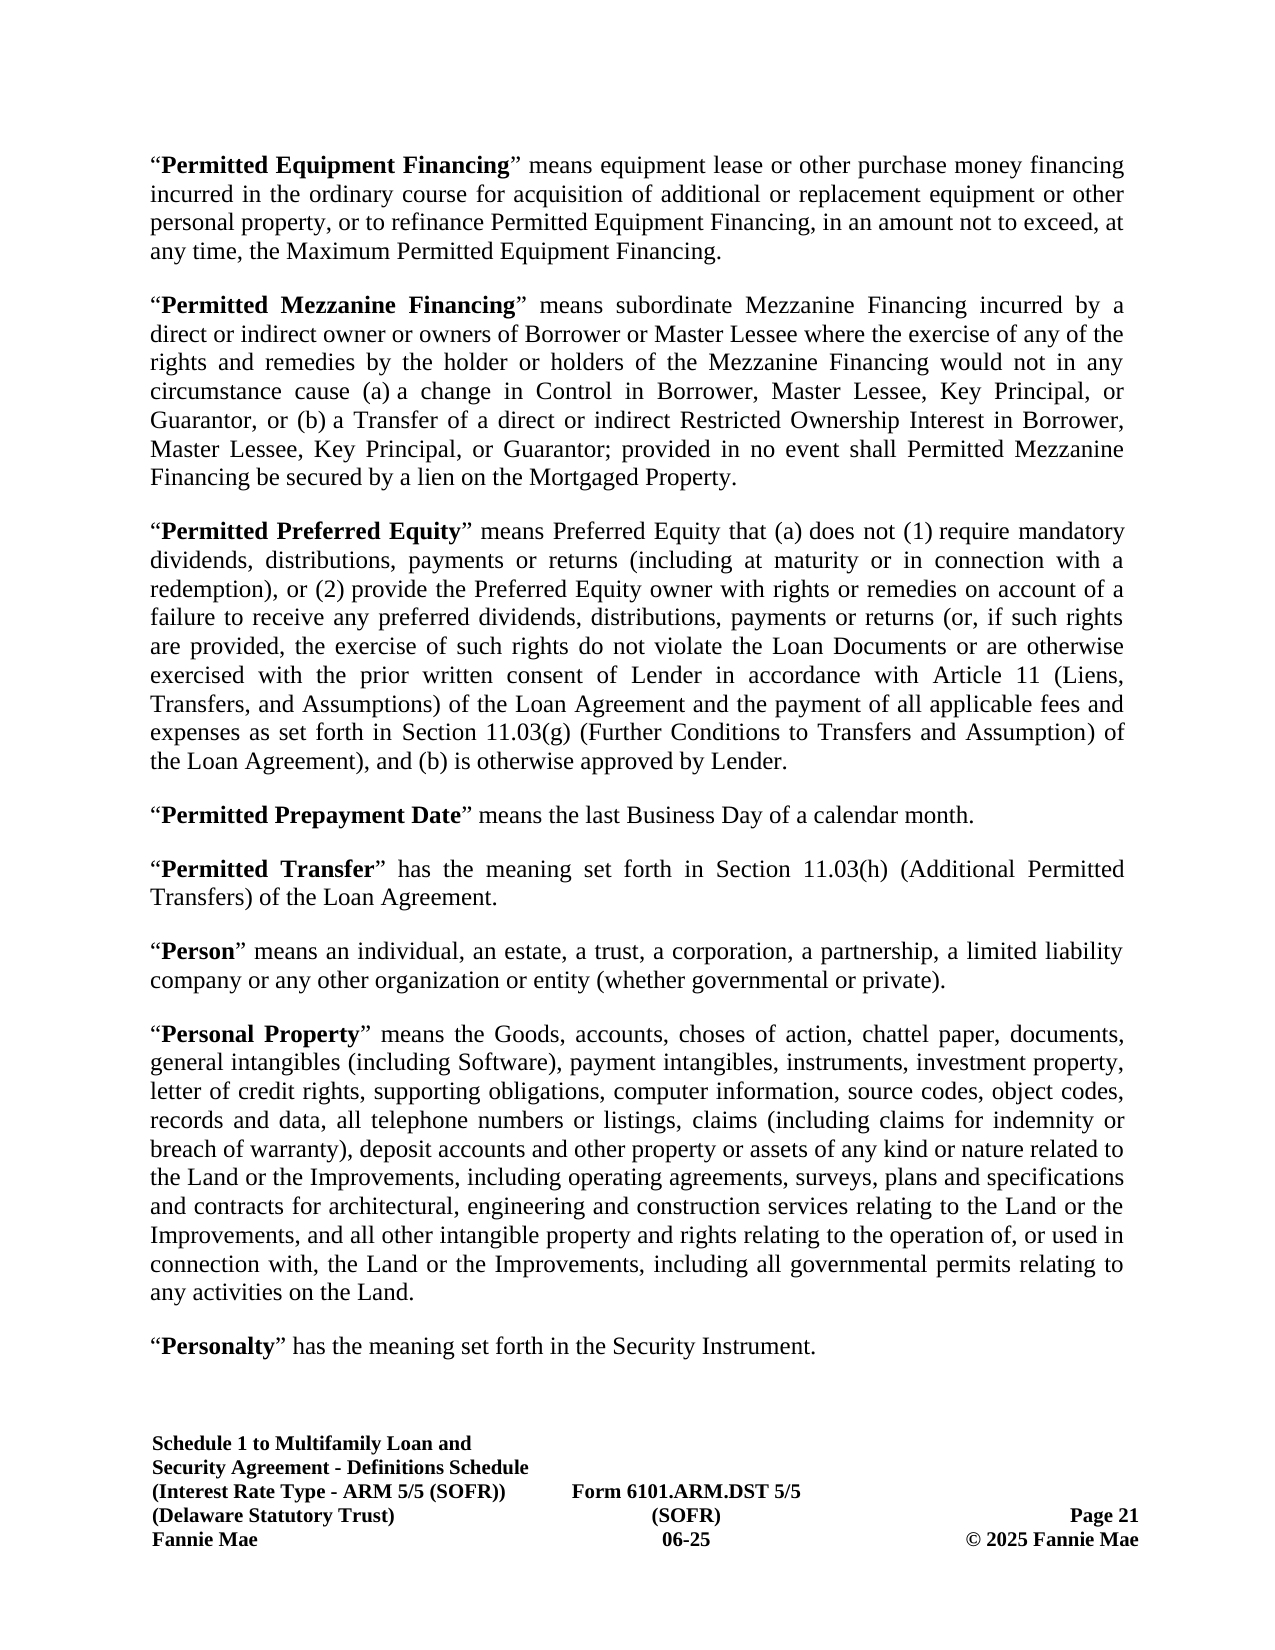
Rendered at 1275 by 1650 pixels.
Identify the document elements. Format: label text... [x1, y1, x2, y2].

text “Permitted Equipment Financing” means equipment lease or other purchase money financing incurred in the ordinary course for acquisition of additional or replacement equipment or other personal property, or to refinance Permitted Equipment Financing, in an amount not to exceed, at any time, the Maximum Permitted Equipment Financing. [150, 150, 1125, 265]
text “Personalty” has the meaning set forth in the Security Instrument. [150, 1331, 1125, 1360]
text “Person” means an individual, an estate, a trust, a corporation, a partnership, a limited liability company or any other organization or entity (whether governmental or private). [150, 936, 1125, 994]
text “Permitted Transfer” has the meaning set forth in Section 11.03(h) (Additional Permitted Transfers) of the Loan Agreement. [150, 854, 1125, 911]
text “Permitted Preferred Equity” means Preferred Equity that (a) does not (1) require mandatory dividends, distributions, payments or returns (including at maturity or in connection with a redemption), or (2) provide the Preferred Equity owner with rights or remedies on account of a failure to receive any preferred dividends, distributions, payments or returns (or, if such rights are provided, the exercise of such rights do not violate the Loan Documents or are otherwise exercised with the prior written consent of Lender in accordance with Article 11 (Liens, Transfers, and Assumptions) of the Loan Agreement and the payment of all applicable fees and expenses as set forth in Section 11.03(g) (Further Conditions to Transfers and Assumption) of the Loan Agreement), and (b) is otherwise approved by Lender. [150, 516, 1125, 775]
text “Personal Property” means the Goods, accounts, choses of action, chattel paper, documents, general intangibles (including Software), payment intangibles, instruments, investment property, letter of credit rights, supporting obligations, computer information, source codes, object codes, records and data, all telephone numbers or listings, claims (including claims for indemnity or breach of warranty), deposit accounts and other property or assets of any kind or nature related to the Land or the Improvements, including operating agreements, surveys, plans and specifications and contracts for architectural, engineering and construction services relating to the Land or the Improvements, and all other intangible property and rights relating to the operation of, or used in connection with, the Land or the Improvements, including all governmental permits relating to any activities on the Land. [150, 1019, 1125, 1306]
text “Permitted Mezzanine Financing” means subordinate Mezzanine Financing incurred by a direct or indirect owner or owners of Borrower or Master Lessee where the exercise of any of the rights and remedies by the holder or holders of the Mezzanine Financing would not in any circumstance cause (a) a change in Control in Borrower, Master Lessee, Key Principal, or Guarantor, or (b) a Transfer of a direct or indirect Restricted Ownership Interest in Borrower, Master Lessee, Key Principal, or Guarantor; provided in no event shall Permitted Mezzanine Financing be secured by a lien on the Mortgaged Property. [150, 290, 1125, 491]
text “Permitted Prepayment Date” means the last Business Day of a calendar month. [150, 800, 1125, 829]
